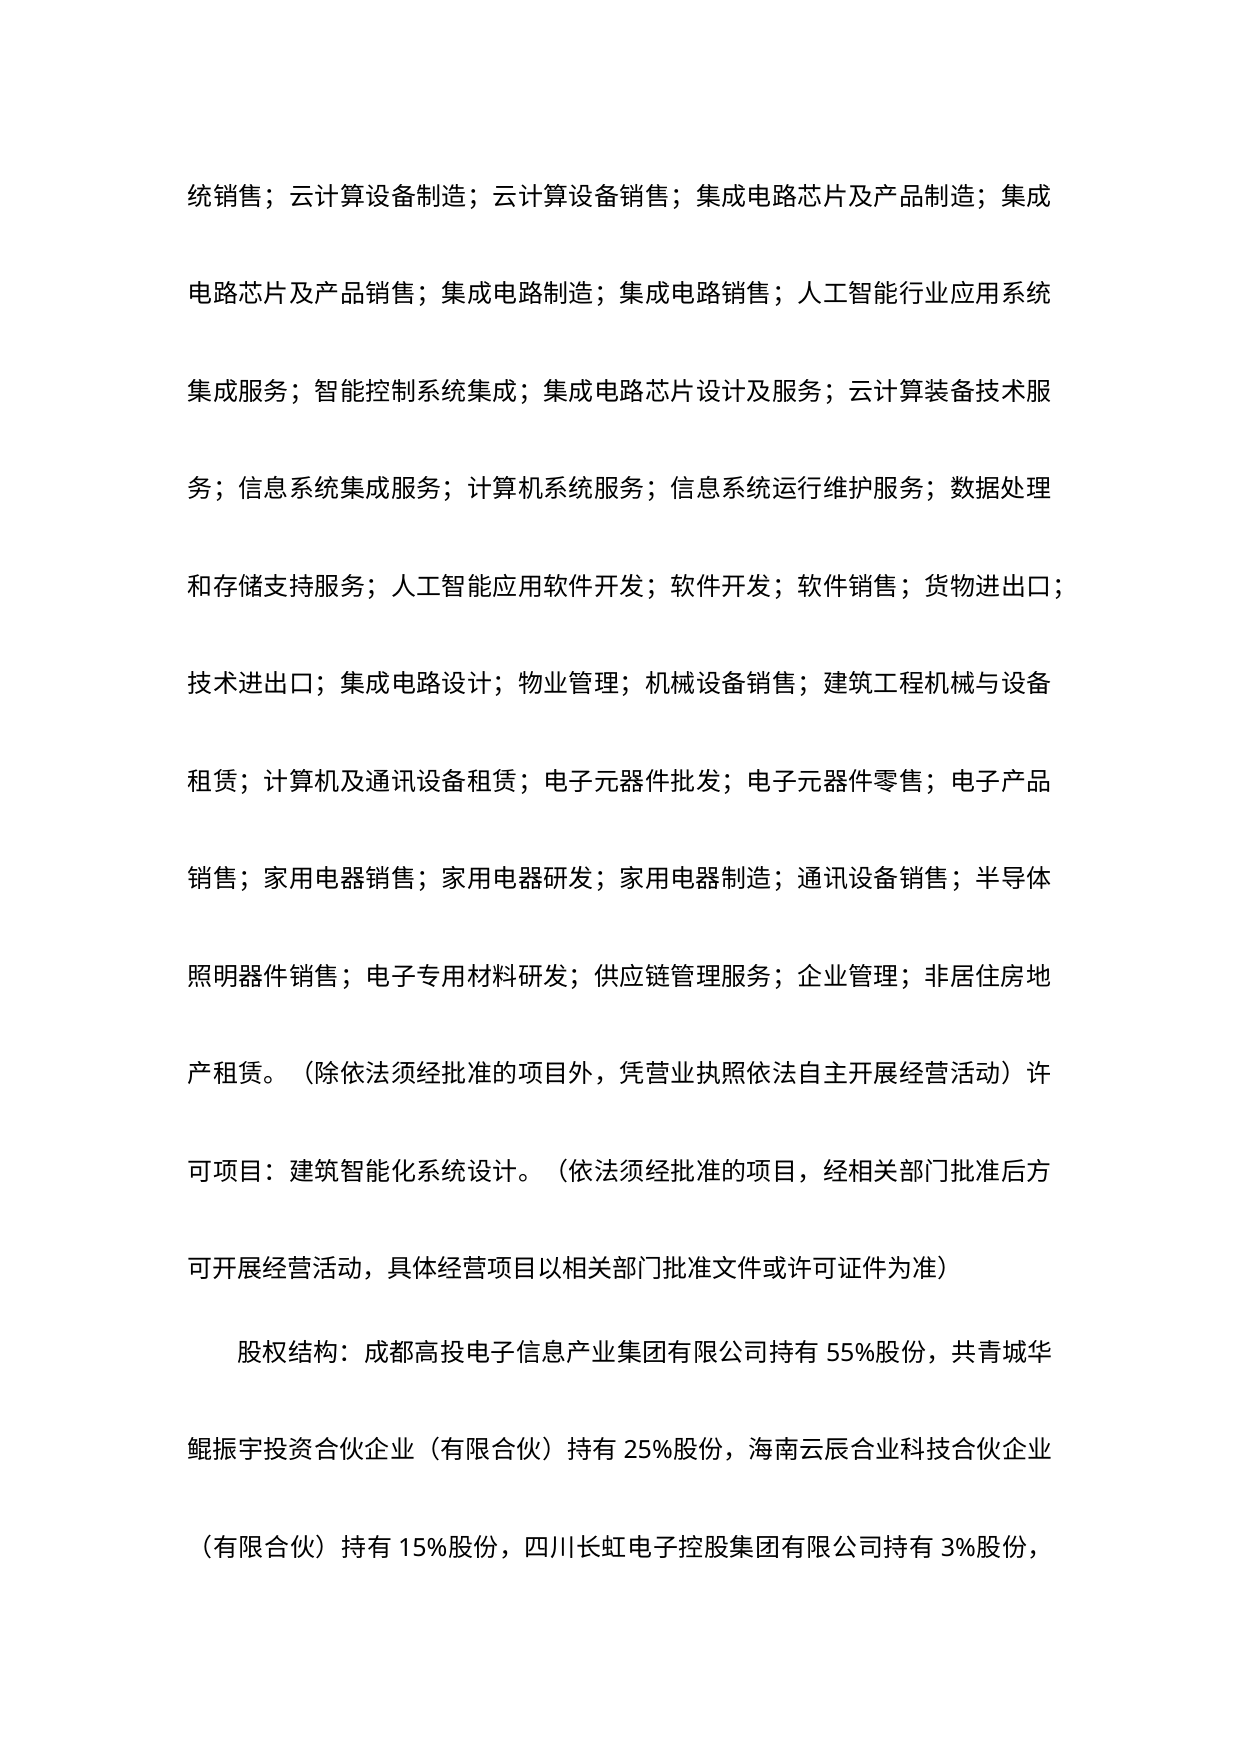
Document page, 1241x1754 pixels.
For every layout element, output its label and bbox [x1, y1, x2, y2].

text [187, 162, 1053, 1299]
text [187, 1318, 1053, 1578]
